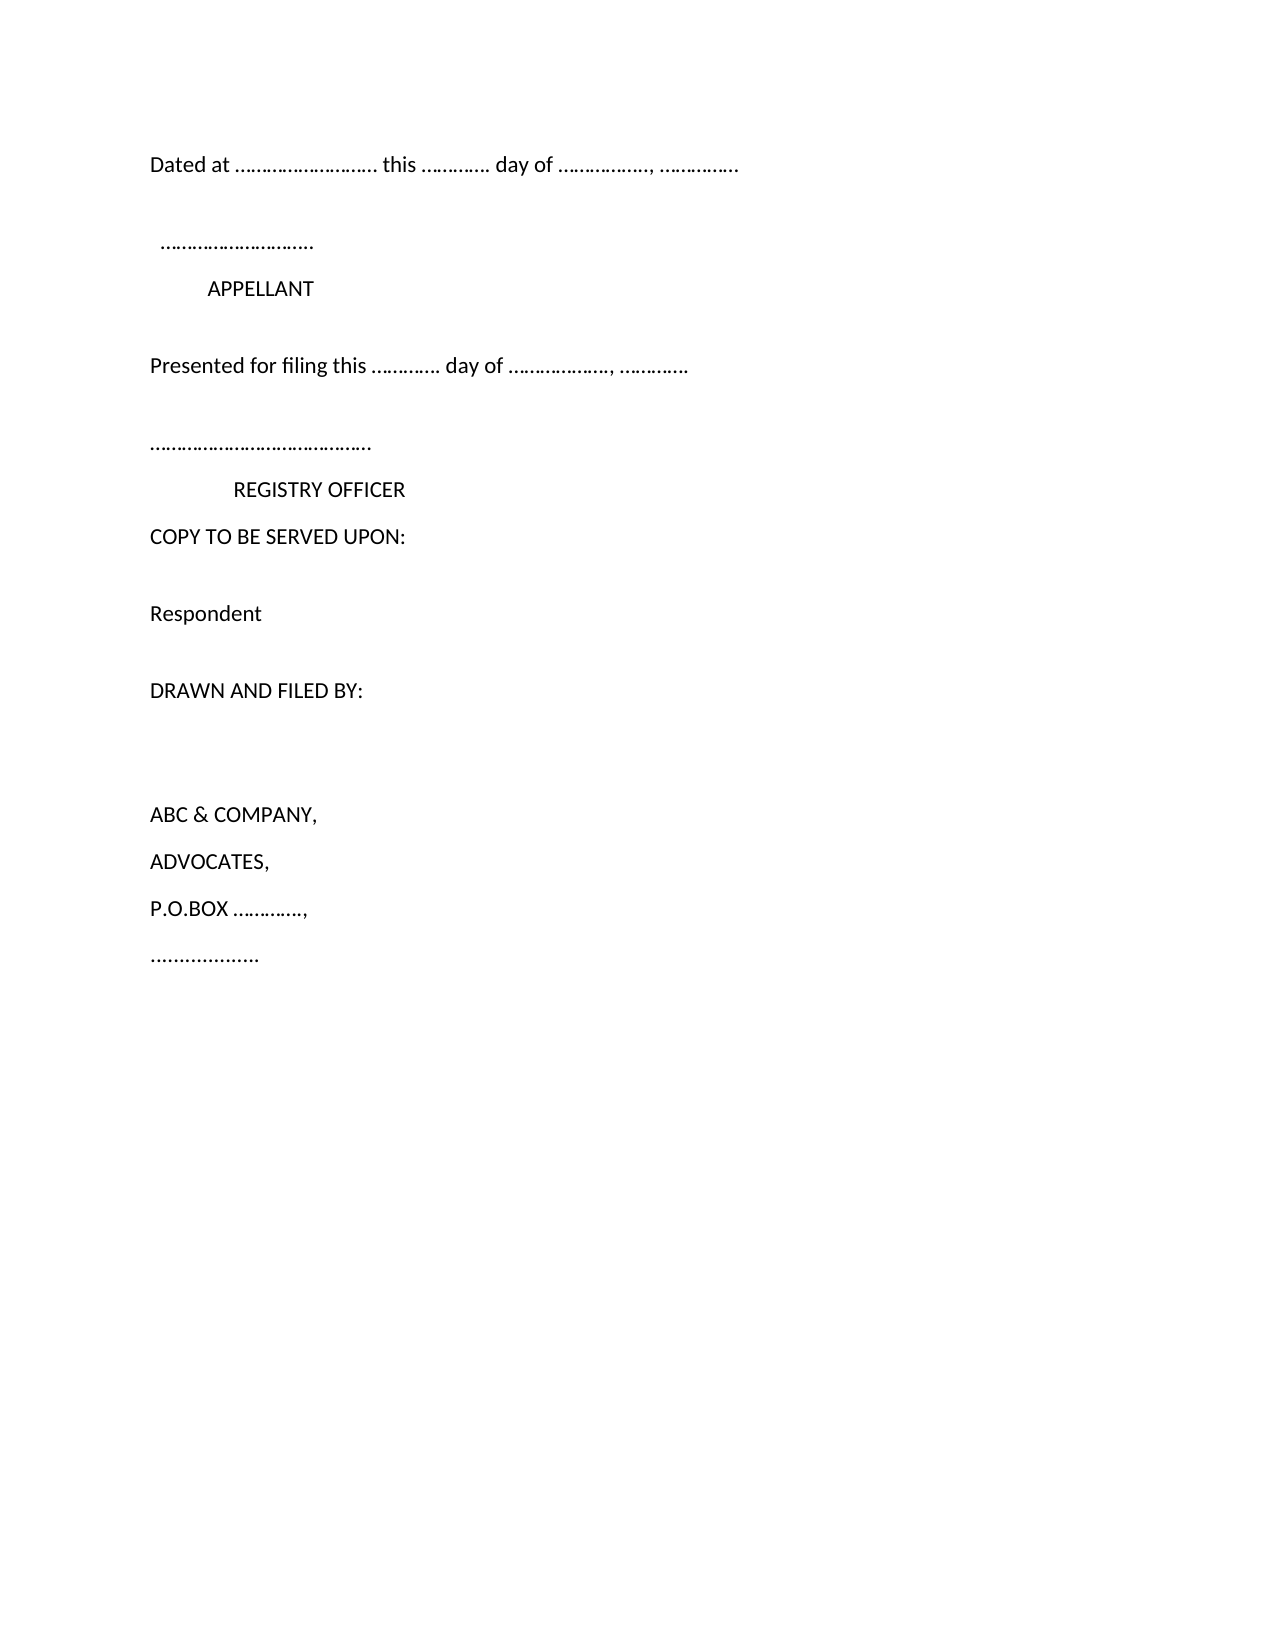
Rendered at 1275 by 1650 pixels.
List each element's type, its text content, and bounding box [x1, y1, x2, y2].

text COPY TO BE SERVED UPON: [150, 522, 1125, 550]
text Respondent [150, 569, 1125, 627]
text Dated at ……………………… this …………. day of …………….., …………… [150, 150, 1125, 178]
text ABC & COMPANY, [150, 800, 1125, 828]
text Presented for filing this …………. day of ………………., …………. [150, 321, 1125, 379]
text ................... [150, 941, 1125, 969]
text ……………………….. [150, 197, 1125, 255]
text …………………………………… [150, 398, 1125, 456]
text P.O.BOX …………., [150, 894, 1125, 922]
text DRAWN AND FILED BY: [150, 646, 1125, 704]
text APPELLANT [150, 274, 1125, 302]
text ADVOCATES, [150, 847, 1125, 875]
text REGISTRY OFFICER [150, 475, 1125, 503]
